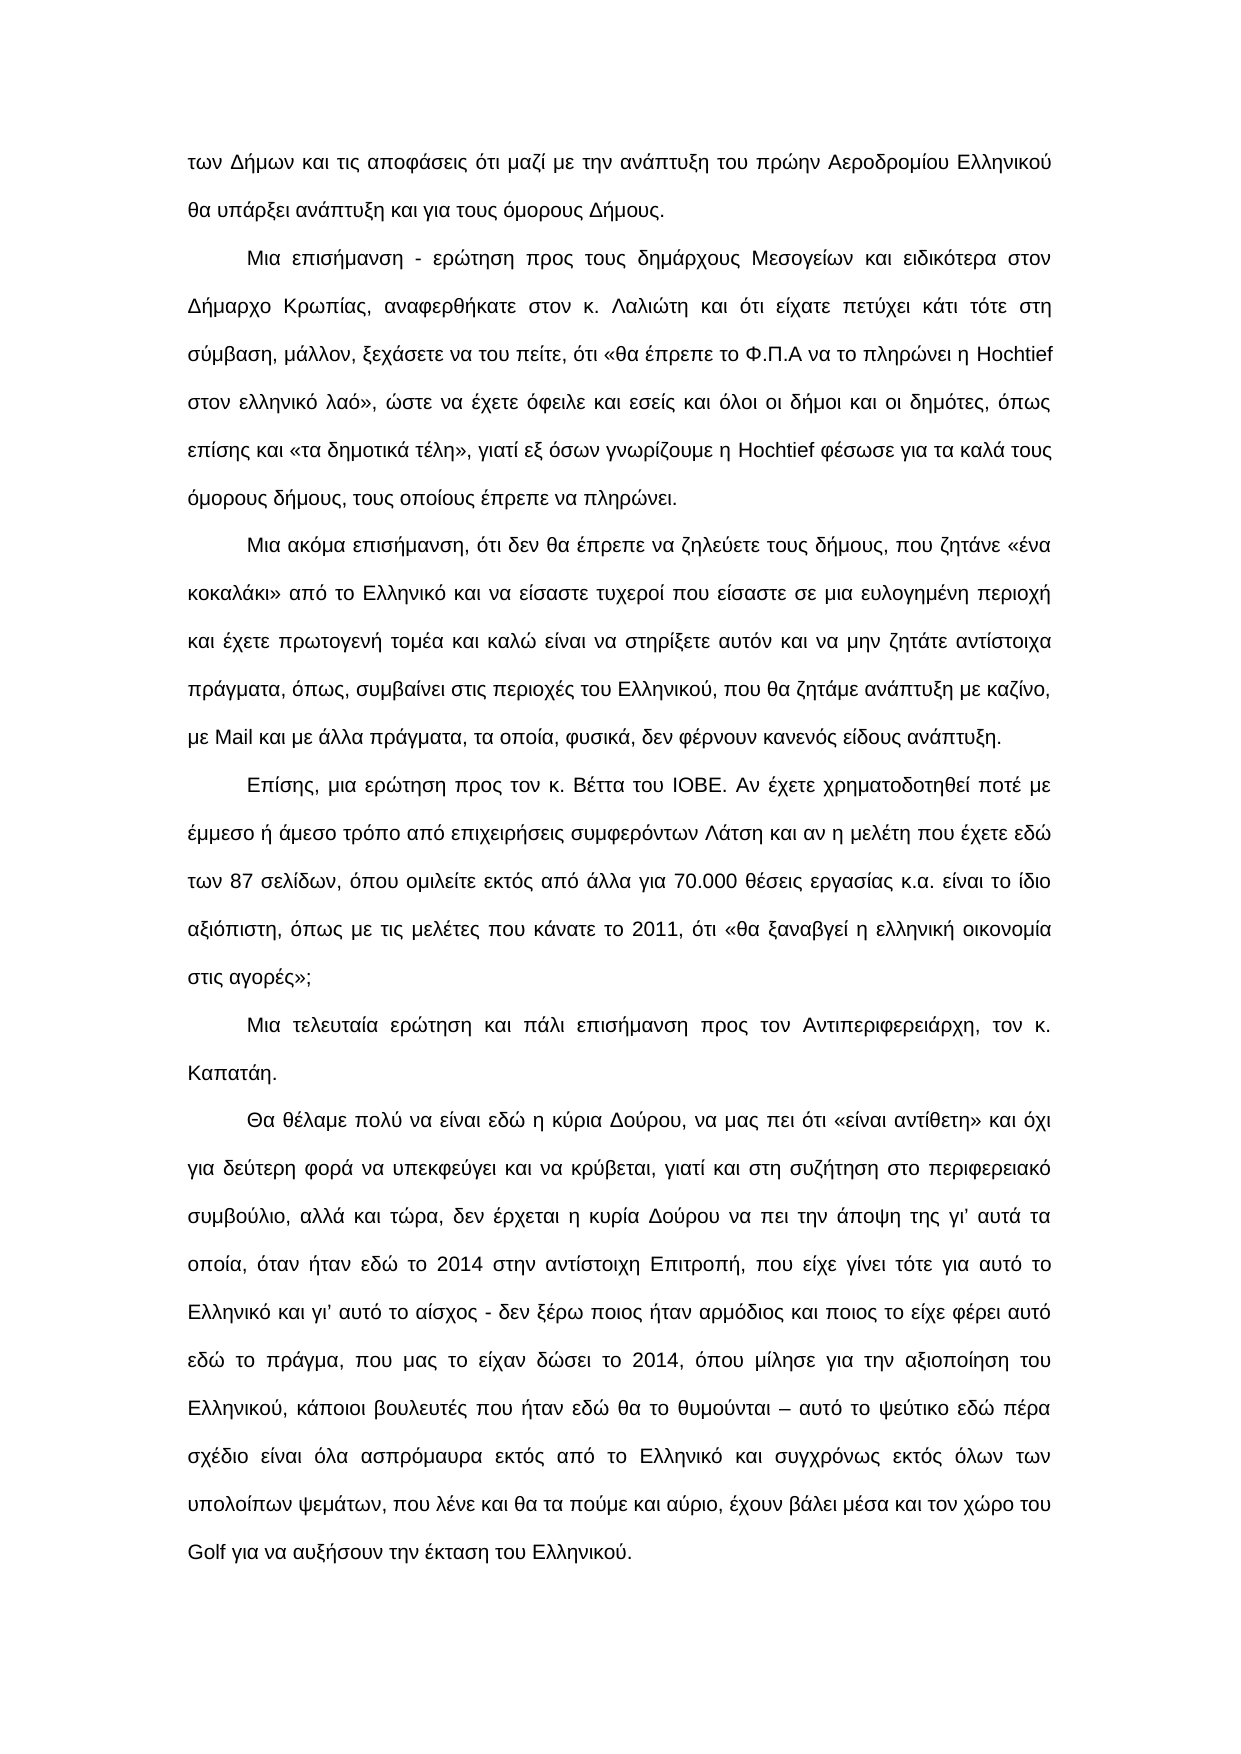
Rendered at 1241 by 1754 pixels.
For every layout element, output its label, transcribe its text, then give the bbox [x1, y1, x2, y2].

text Μια επισήμανση - ερώτηση προς τους δημάρχους Μεσογείων και ειδικότερα στον Δήμαρχο Κρωπίας, αναφερθήκατε στον κ. Λαλιώτη και ότι είχατε πετύχει κάτι τότε στη σύμβαση, μάλλον, ξεχάσετε να του πείτε, ότι «θα έπρεπε το Φ.Π.Α να το πληρώνει η Hochtief στον ελληνικό λαό», ώστε να έχετε όφειλε και εσείς και όλοι οι δήμοι και οι δημότες, όπως επίσης και «τα δημοτικά τέλη», γιατί εξ όσων γνωρίζουμε η Hochtief φέσωσε για τα καλά τους όμορους δήμους, τους οποίους έπρεπε να πληρώνει. [187, 246, 1053, 509]
text Θα θέλαμε πολύ να είναι εδώ η κύρια Δούρου, να μας πει ότι «είναι αντίθετη» και όχι για δεύτερη φορά να υπεκφεύγει και να κρύβεται, γιατί και στη συζήτηση στο περιφερειακό συμβούλιο, αλλά και τώρα, δεν έρχεται η κυρία Δούρου να πει την άποψη της γι’ αυτά τα οποία, όταν ήταν εδώ το 2014 στην αντίστοιχη Επιτροπή, που είχε γίνει τότε για αυτό το Ελληνικό και γι’ αυτό το αίσχος - δεν ξέρω ποιος ήταν αρμόδιος και ποιος το είχε φέρει αυτό εδώ το πράγμα, που μας το είχαν δώσει το 2014, όπου μίλησε για την αξιοποίηση του Ελληνικού, κάποιοι βουλευτές που ήταν εδώ θα το θυμούνται – αυτό το ψεύτικο εδώ πέρα σχέδιο είναι όλα ασπρόμαυρα εκτός από το Ελληνικό και συγχρόνως εκτός όλων των υπολοίπων ψεμάτων, που λένε και θα τα πούμε και αύριο, έχουν βάλει μέσα και τον χώρο του Golf για να αυξήσουν την έκταση του Ελληνικού. [187, 1108, 1053, 1563]
text Επίσης, μια ερώτηση προς τον κ. Βέττα του ΙΟΒΕ. Αν έχετε χρηματοδοτηθεί ποτέ με έμμεσο ή άμεσο τρόπο από επιχειρήσεις συμφερόντων Λάτση και αν η μελέτη που έχετε εδώ των 87 σελίδων, όπου ομιλείτε εκτός από άλλα για 70.000 θέσεις εργασίας κ.α. είναι το ίδιο αξιόπιστη, όπως με τις μελέτες που κάνατε το 2011, ότι «θα ξαναβγεί η ελληνική οικονομία στις αγορές»; [187, 773, 1053, 988]
text Μια τελευταία ερώτηση και πάλι επισήμανση προς τον Αντιπεριφερειάρχη, τον κ. Καπατάη. [187, 1012, 1053, 1084]
text Μια ακόμα επισήμανση, ότι δεν θα έπρεπε να ζηλεύετε τους δήμους, που ζητάνε «ένα κοκαλάκι» από το Ελληνικό και να είσαστε τυχεροί που είσαστε σε μια ευλογημένη περιοχή και έχετε πρωτογενή τομέα και καλώ είναι να στηρίξετε αυτόν και να μην ζητάτε αντίστοιχα πράγματα, όπως, συμβαίνει στις περιοχές του Ελληνικού, που θα ζητάμε ανάπτυξη με καζίνο, με Mail και με άλλα πράγματα, τα οποία, φυσικά, δεν φέρνουν κανενός είδους ανάπτυξη. [187, 533, 1053, 749]
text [187, 150, 1053, 222]
